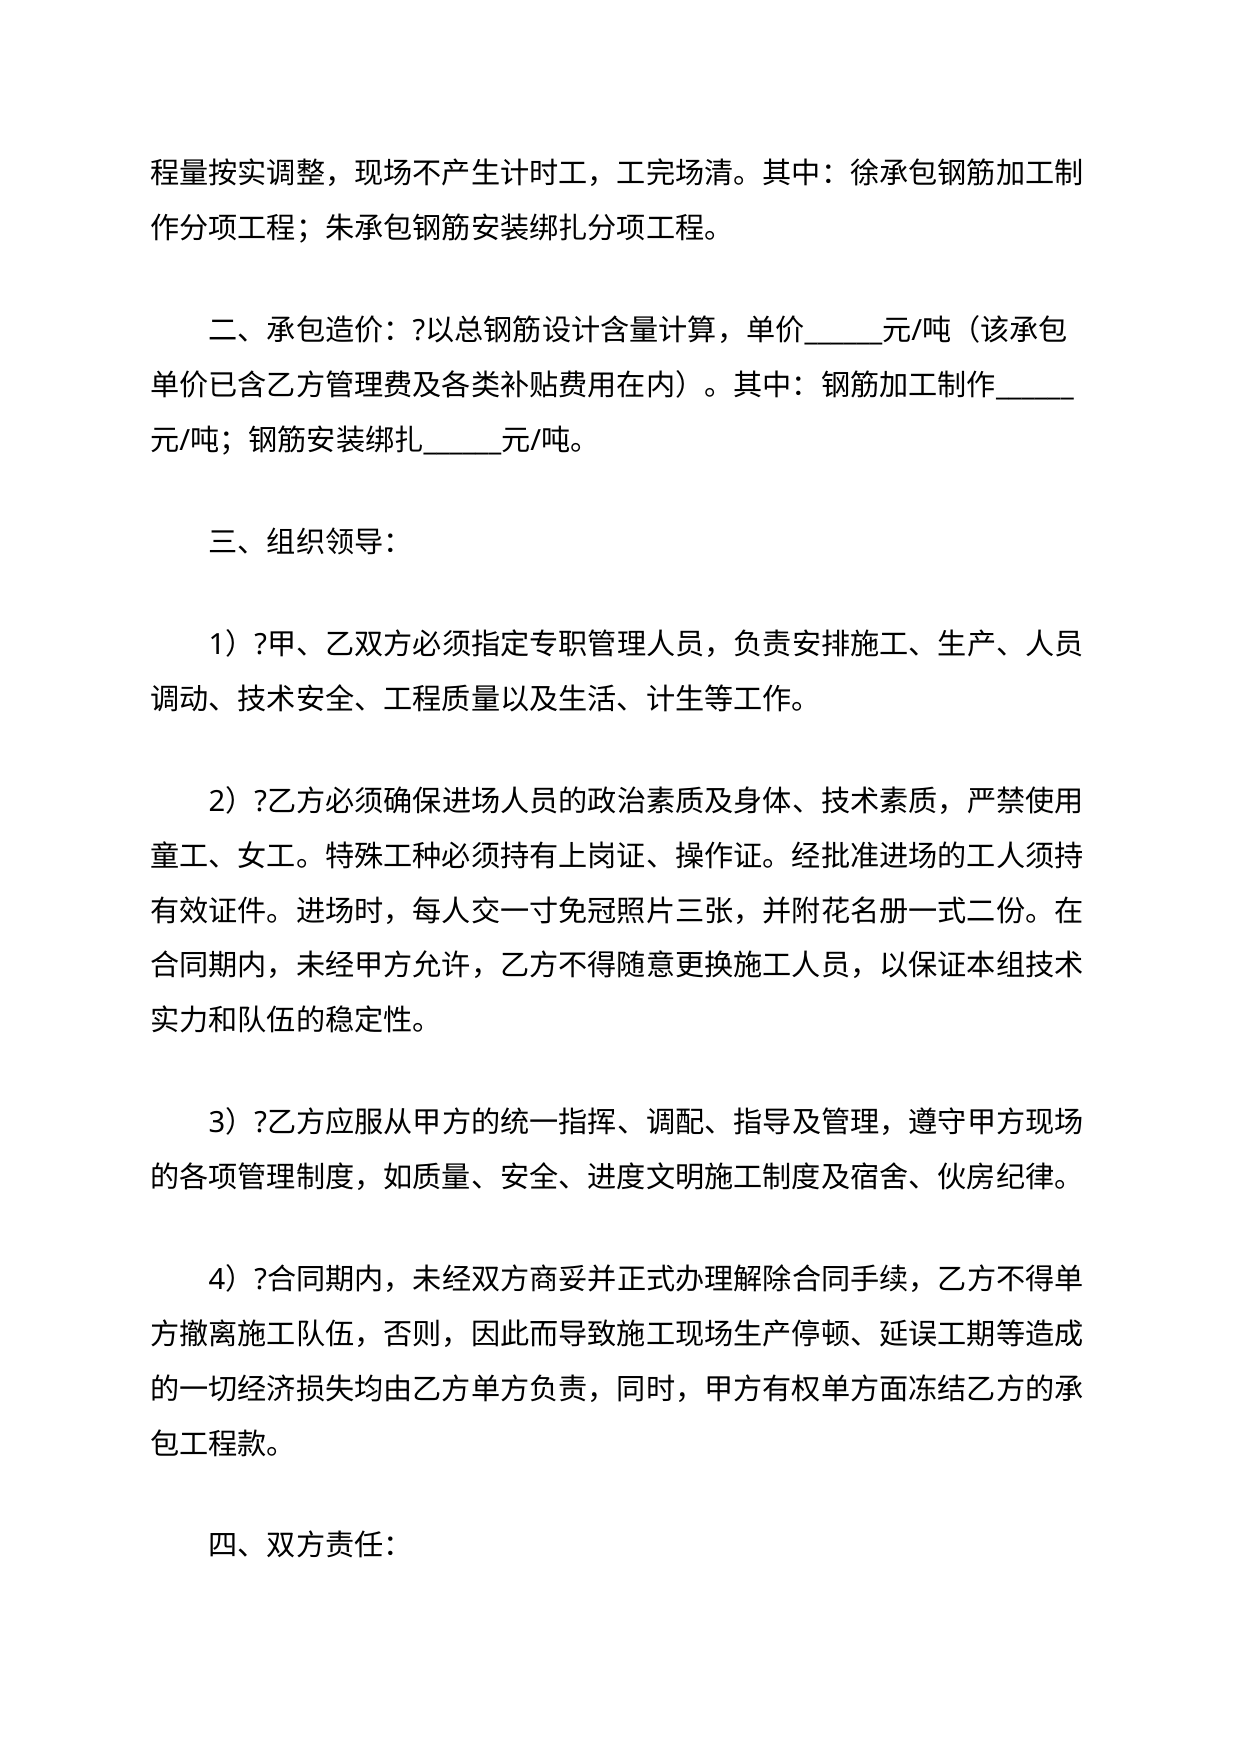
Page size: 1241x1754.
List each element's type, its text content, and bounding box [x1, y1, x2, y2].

text 1）?甲、乙双方必须指定专职管理人员，负责安排施工、生产、人员调动、技术安全、工程质量以及生活、计生等工作。 [150, 620, 1090, 718]
text 2）?乙方必须确保进场人员的政治素质及身体、技术素质，严禁使用童工、女工。特殊工种必须持有上岗证、操作证。经批准进场的工人须持有效证件。进场时，每人交一寸免冠照片三张，并附花名册一式二份。在合同期内，未经甲方允许，乙方不得随意更换施工人员，以保证本组技术实力和队伍的稳定性。 [150, 777, 1090, 1039]
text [150, 150, 1090, 247]
text 4）?合同期内，未经双方商妥并正式办理解除合同手续，乙方不得单方撤离施工队伍，否则，因此而导致施工现场生产停顿、延误工期等造成的一切经济损失均由乙方单方负责，同时，甲方有权单方面冻结乙方的承包工程款。 [150, 1255, 1090, 1462]
text 3）?乙方应服从甲方的统一指挥、调配、指导及管理，遵守甲方现场的各项管理制度，如质量、安全、进度文明施工制度及宿舍、伙房纪律。 [150, 1099, 1090, 1196]
text 三、组织领导： [150, 519, 1090, 561]
text 四、双方责任： [150, 1522, 1090, 1564]
text 二、承包造价：?以总钢筋设计含量计算，单价______元/吨（该承包单价已含乙方管理费及各类补贴费用在内）。其中：钢筋加工制作______元/吨；钢筋安装绑扎______元/吨。 [150, 307, 1090, 459]
